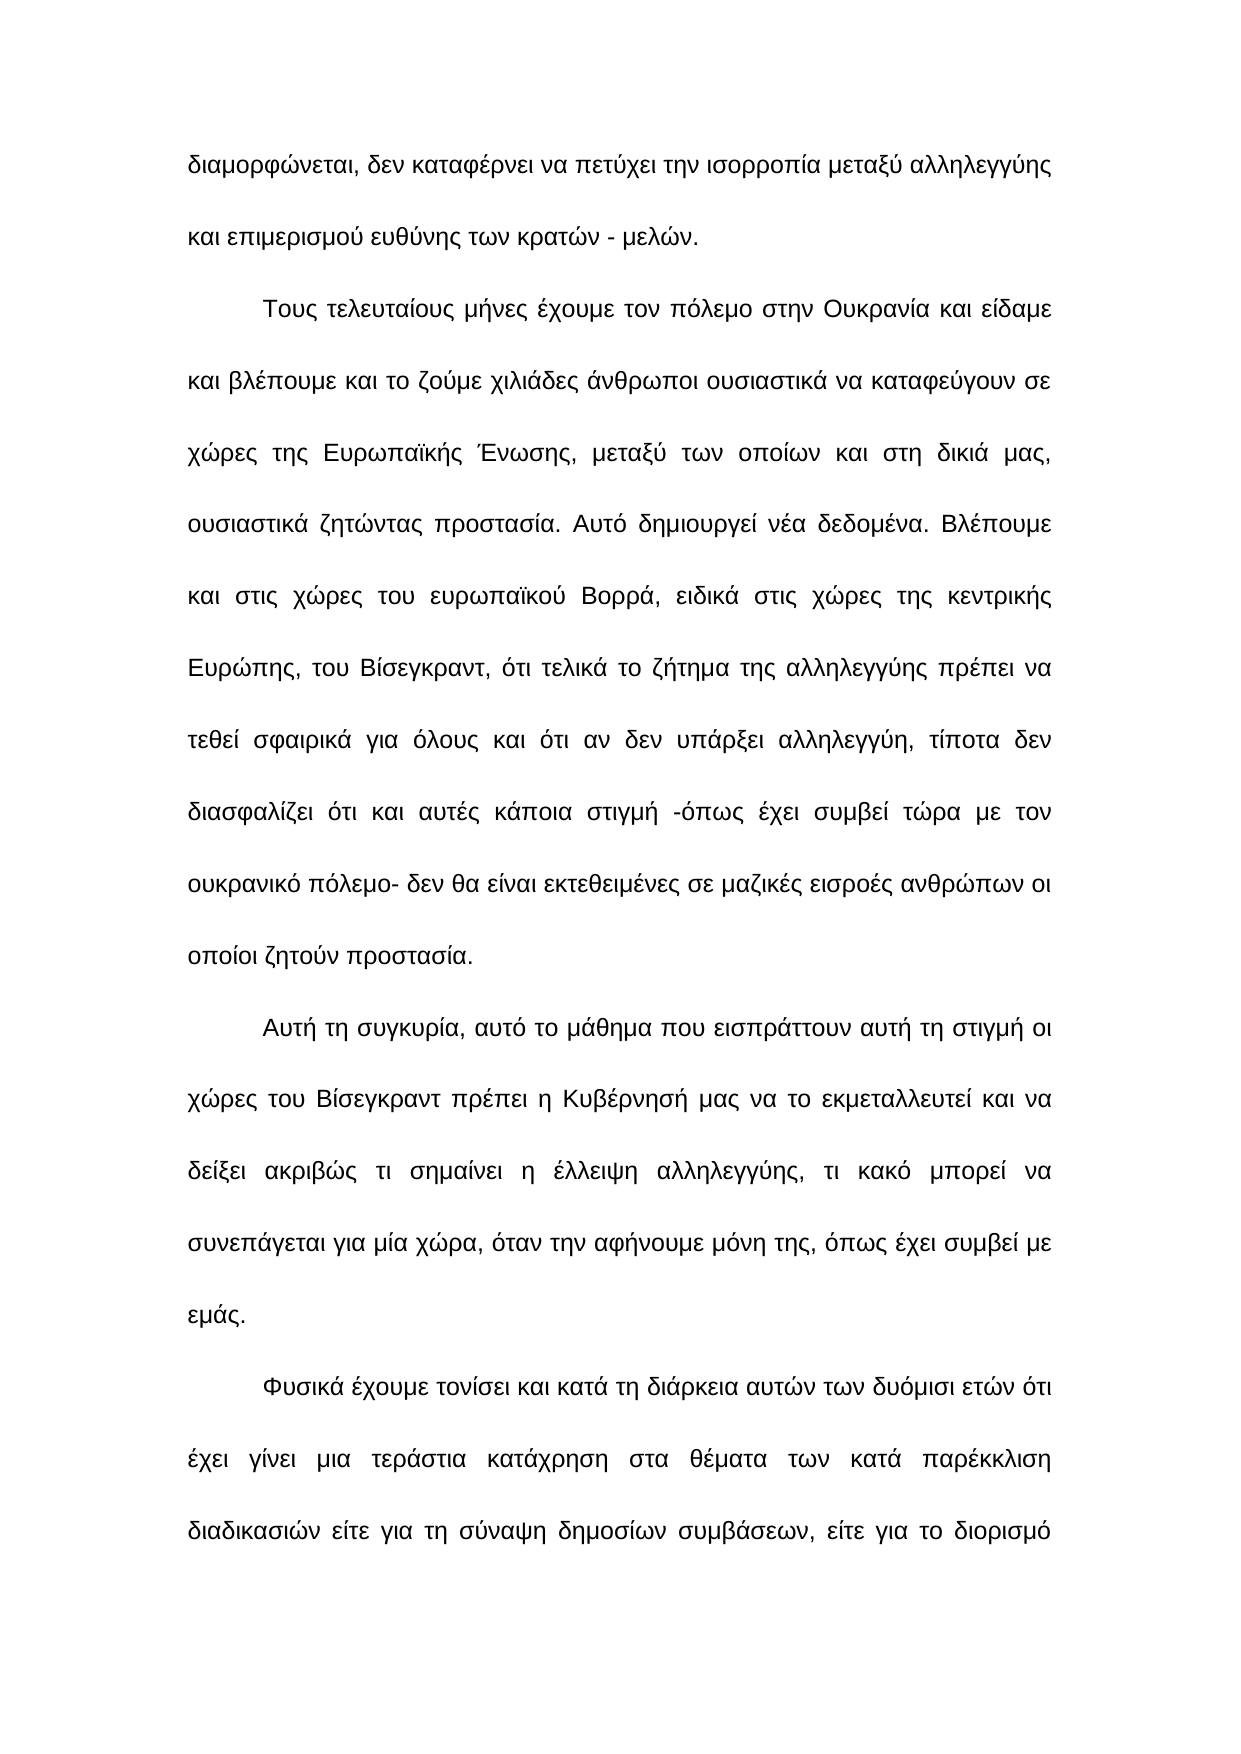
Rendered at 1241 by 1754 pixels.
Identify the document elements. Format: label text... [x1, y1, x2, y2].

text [187, 150, 1053, 251]
text Τους τελευταίους μήνες έχουμε τον πόλεμο στην Ουκρανία και είδαμε και βλέπουμε και το ζούμε χιλιάδες άνθρωποι ουσιαστικά να καταφεύγουν σε χώρες της Ευρωπαϊκής Ένωσης, μεταξύ των οποίων και στη δικιά μας, ουσιαστικά ζητώντας προστασία. Αυτό δημιουργεί νέα δεδομένα. Βλέπουμε και στις χώρες του ευρωπαϊκού Βορρά, ειδικά στις χώρες της κεντρικής Ευρώπης, του Βίσεγκραντ, ότι τελικά το ζήτημα της αλληλεγγύης πρέπει να τεθεί σφαιρικά για όλους και ότι αν δεν υπάρξει αλληλεγγύη, τίποτα δεν διασφαλίζει ότι και αυτές κάποια στιγμή -όπως έχει συμβεί τώρα με τον ουκρανικό πόλεμο- δεν θα είναι εκτεθειμένες σε μαζικές εισροές ανθρώπων οι οποίοι ζητούν προστασία. [187, 294, 1053, 969]
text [187, 1372, 1053, 1544]
text Αυτή τη συγκυρία, αυτό το μάθημα που εισπράττουν αυτή τη στιγμή οι χώρες του Βίσεγκραντ πρέπει η Κυβέρνησή μας να το εκμεταλλευτεί και να δείξει ακριβώς τι σημαίνει η έλλειψη αλληλεγγύης, τι κακό μπορεί να συνεπάγεται για μία χώρα, όταν την αφήνουμε μόνη της, όπως έχει συμβεί με εμάς. [187, 1012, 1053, 1329]
